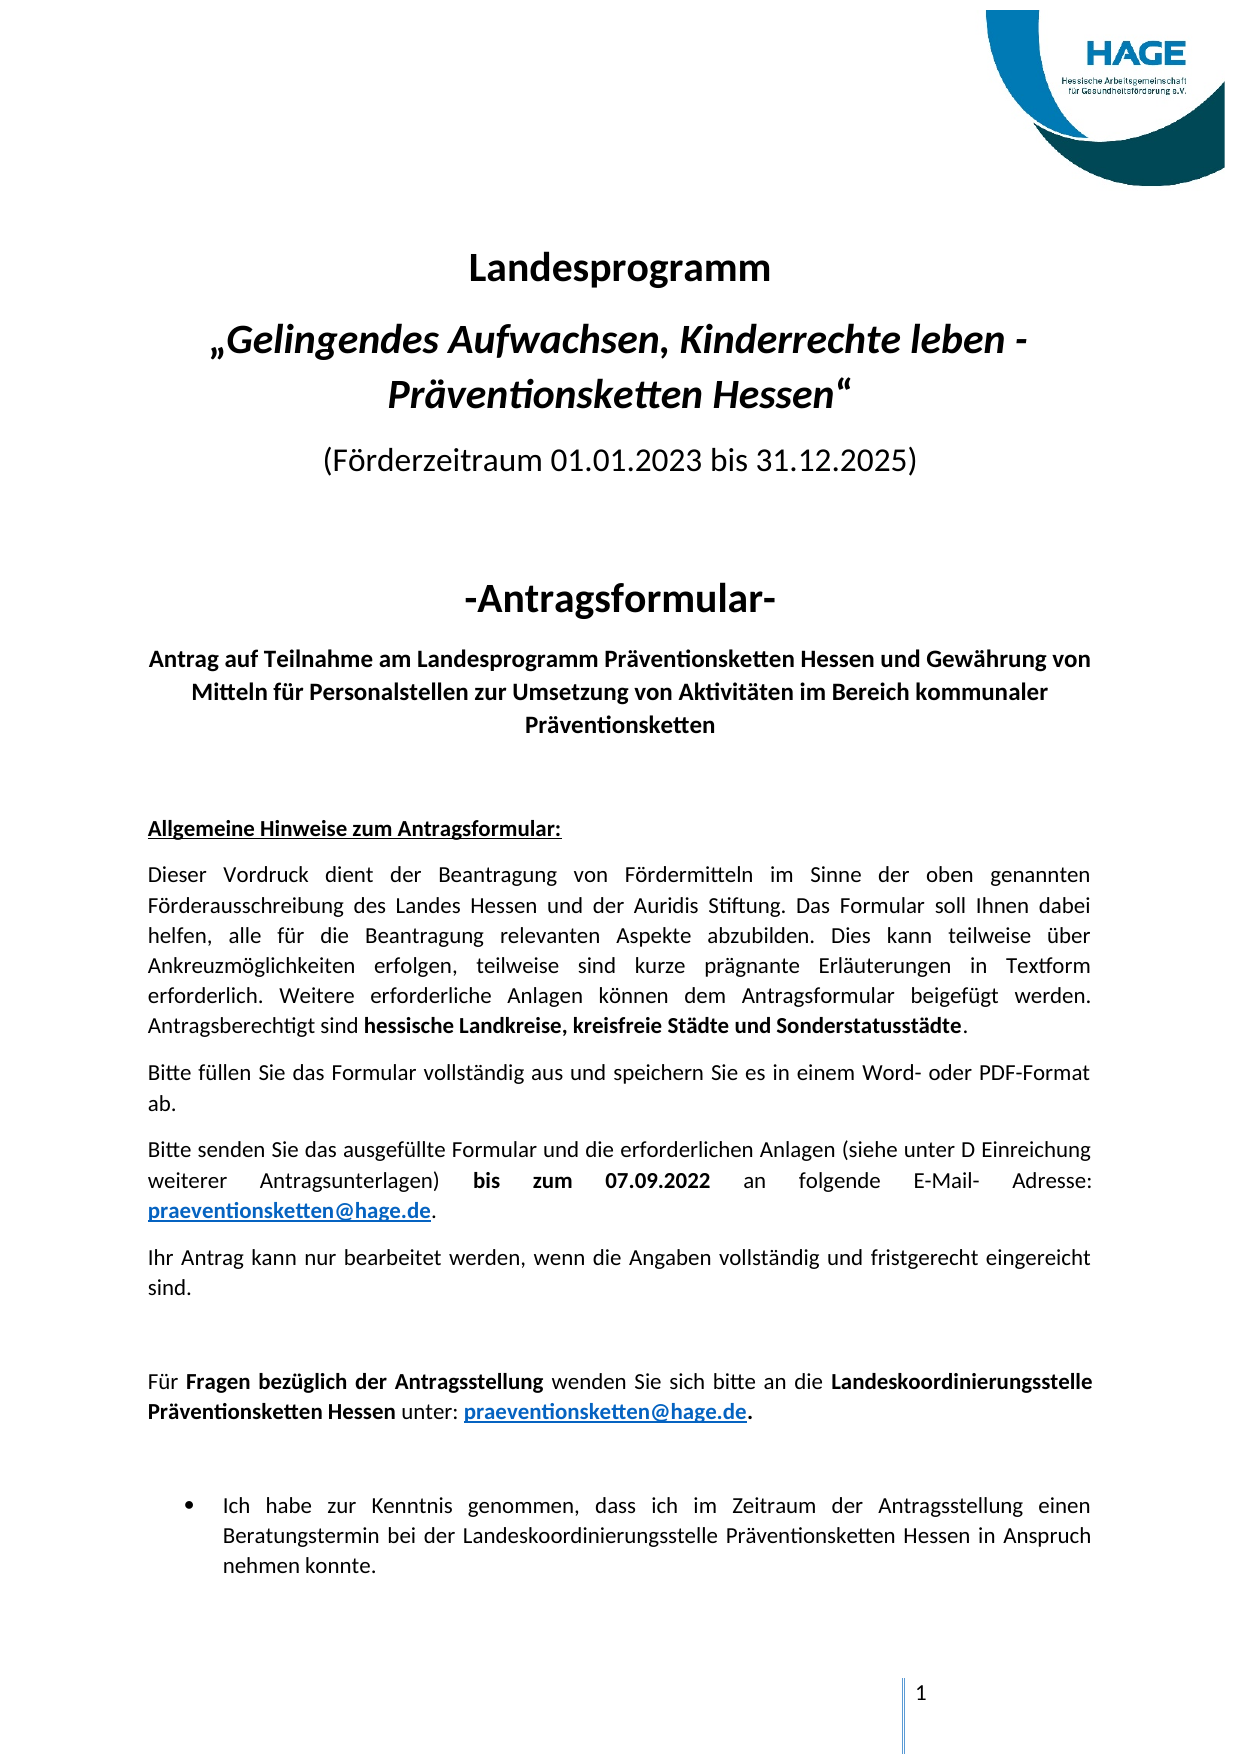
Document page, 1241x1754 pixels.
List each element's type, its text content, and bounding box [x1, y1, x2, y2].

text (Förderzeitraum 01.01.2023 bis 31.12.2025) [148, 439, 1093, 480]
list Ich habe zur Kenntnis genommen, dass ich im Zeitraum der Antragsstellung einen Beratungstermin bei der Landeskoordinierungsstelle Präventionsketten Hessen in Anspruch nehmen konnte. [185, 1491, 1093, 1579]
text Landesprogramm [148, 241, 1093, 292]
text Ihr Antrag kann nur bearbeitet werden, wenn die Angaben vollständig und fristgerecht eingereicht sind. [148, 1243, 1093, 1301]
text Bitte füllen Sie das Formular vollständig aus und speichern Sie es in einem Word- oder PDF-Format ab. [148, 1058, 1093, 1117]
text Bitte senden Sie das ausgefüllte Formular und die erforderlichen Anlagen (siehe unter D Einreichung weiterer Antragsunterlagen) bis zum 07.09.2022 an folgende E-Mail- Adresse: praeventionsketten@hage.de. [148, 1136, 1093, 1224]
text „Gelingendes Aufwachsen, Kinderrechte leben - Präventionsketten Hessen“ [148, 313, 1093, 419]
text Dieser Vordruck dient der Beantragung von Fördermitteln im Sinne der oben genannten Förderausschreibung des Landes Hessen und der Auridis Stiftung. Das Formular soll Ihnen dabei helfen, alle für die Beantragung relevanten Aspekte abzubilden. Dies kann teilweise über Ankreuzmöglichkeiten erfolgen, teilweise sind kurze prägnante Erläuterungen in Textform erforderlich. Weitere erforderliche Anlagen können dem Antragsformular beigefügt werden. Antragsberechtigt sind hessische Landkreise, kreisfreie Städte und Sonderstatusstädte. [148, 861, 1093, 1039]
text Antrag auf Teilnahme am Landesprogramm Präventionsketten Hessen und Gewährung von Mitteln für Personalstellen zur Umsetzung von Aktivitäten im Bereich kommunaler Präventionsketten [148, 643, 1093, 739]
text Für Fragen bezüglich der Antragsstellung wenden Sie sich bitte an die Landeskoordinierungsstelle Präventionsketten Hessen unter: praeventionsketten@hage.de. [148, 1367, 1093, 1425]
text -Antragsformular- [148, 572, 1093, 622]
picture [963, 10, 1225, 204]
text Allgemeine Hinweise zum Antragsformular: [148, 814, 1093, 842]
